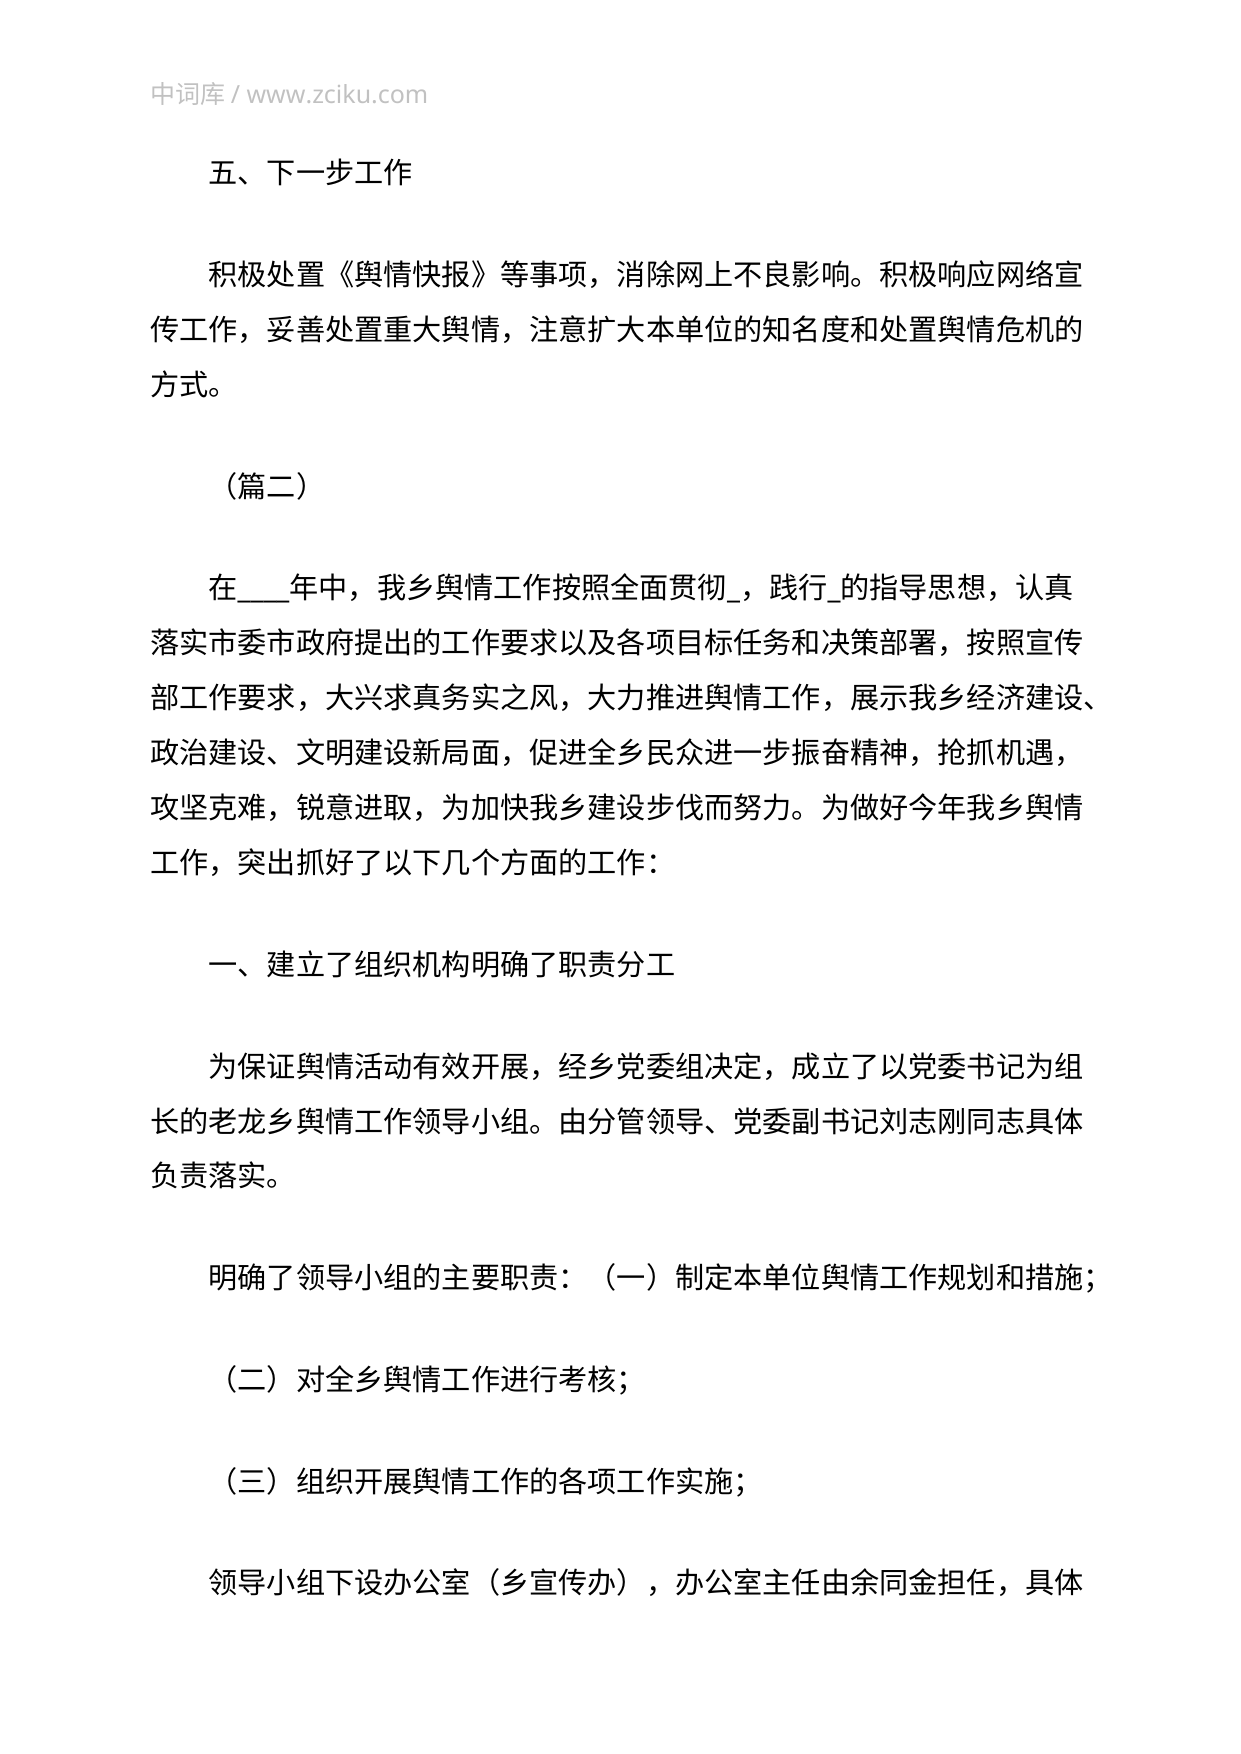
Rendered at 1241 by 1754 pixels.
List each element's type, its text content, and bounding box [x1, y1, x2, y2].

text （篇二） [150, 463, 1090, 506]
text 为保证舆情活动有效开展，经乡党委组决定，成立了以党委书记为组长的老龙乡舆情工作领导小组。由分管领导、党委副书记刘志刚同志具体负责落实。 [150, 1043, 1090, 1195]
text 在____年中，我乡舆情工作按照全面贯彻_，践行_的指导思想，认真落实市委市政府提出的工作要求以及各项目标任务和决策部署，按照宣传部工作要求，大兴求真务实之风，大力推进舆情工作，展示我乡经济建设、政治建设、文明建设新局面，促进全乡民众进一步振奋精神，抢抓机遇，攻坚克难，锐意进取，为加快我乡建设步伐而努力。为做好今年我乡舆情工作，突出抓好了以下几个方面的工作： [150, 565, 1090, 882]
text （三）组织开展舆情工作的各项工作实施； [150, 1458, 1090, 1501]
text 一、建立了组织机构明确了职责分工 [150, 941, 1090, 984]
text 明确了领导小组的主要职责：（一）制定本单位舆情工作规划和措施； [150, 1255, 1090, 1297]
text 五、下一步工作 [150, 150, 1090, 192]
text 积极处置《舆情快报》等事项，消除网上不良影响。积极响应网络宣传工作，妥善处置重大舆情，注意扩大本单位的知名度和处置舆情危机的方式。 [150, 252, 1090, 404]
text （二）对全乡舆情工作进行考核； [150, 1357, 1090, 1399]
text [150, 1560, 1090, 1602]
